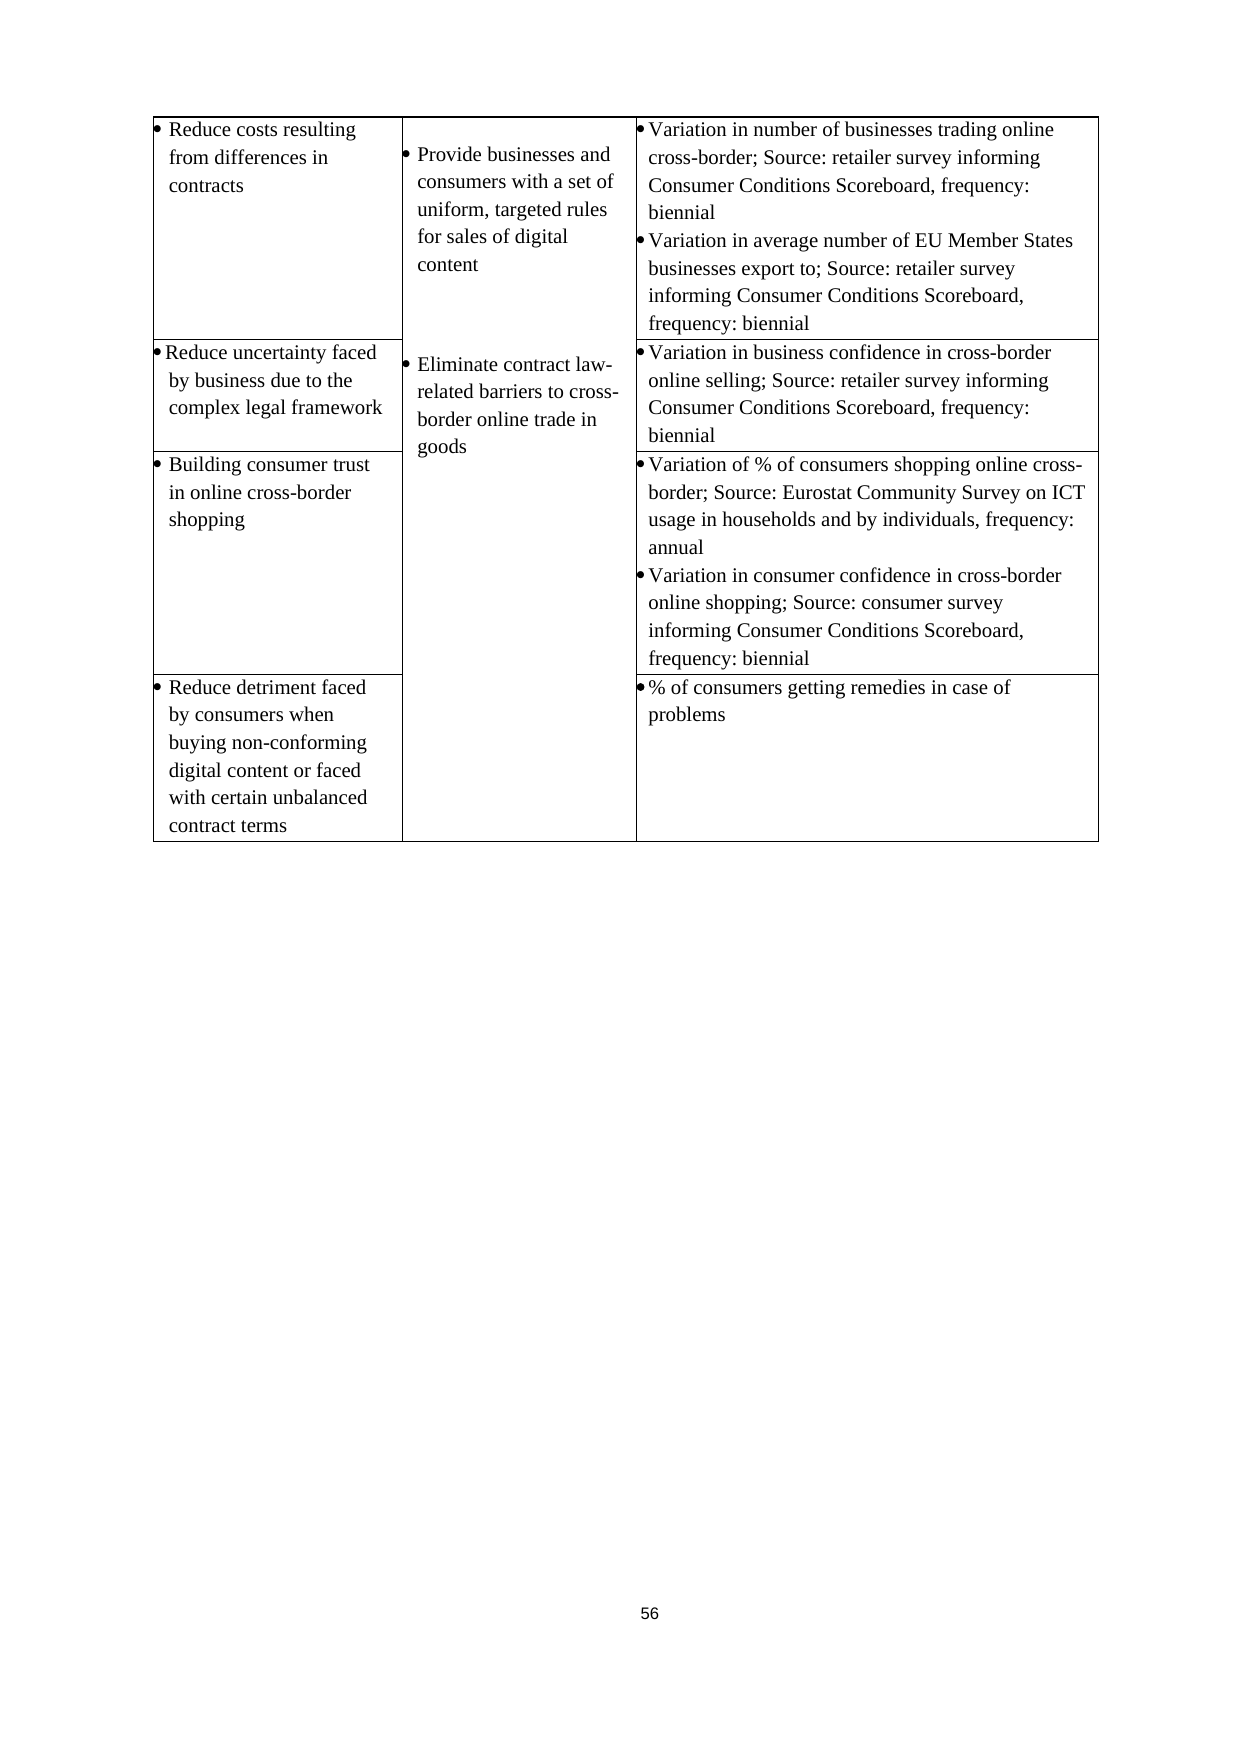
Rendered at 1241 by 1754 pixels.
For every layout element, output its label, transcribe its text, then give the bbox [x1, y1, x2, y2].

table_cell Reduce detriment faced by consumers when buying non-conforming digital content or faced with certain unbalanced contract terms [154, 675, 402, 841]
table_cell % of consumers getting remedies in case of problems [637, 675, 1098, 841]
table_cell Reduce uncertainty faced by business due to the complex legal framework [154, 340, 402, 451]
table_cell Variation of % of consumers shopping online cross-border; Source: Eurostat Community Survey on ICT usage in households and by individuals, frequency: annual Variation in consumer confidence in cross-border online shopping; Source: consumer survey informing Consumer Conditions Scoreboard, frequency: biennial [637, 452, 1098, 674]
table_cell Variation in number of businesses trading online cross-border; Source: retailer survey informing Consumer Conditions Scoreboard, frequency: biennial Variation in average number of EU Member States businesses export to; Source: retailer survey informing Consumer Conditions Scoreboard, frequency: biennial [637, 118, 1098, 339]
table_cell Variation in business confidence in cross-border online selling; Source: retailer survey informing Consumer Conditions Scoreboard, frequency: biennial [637, 340, 1098, 451]
table_cell Building consumer trust in online cross-border shopping [154, 452, 402, 674]
table_cell Reduce costs resulting from differences in contracts [154, 118, 402, 339]
table_cell Provide businesses and consumers with a set of uniform, targeted rules for sales of digital content Eliminate contract law-related barriers to cross-border online trade in goods [403, 118, 636, 841]
